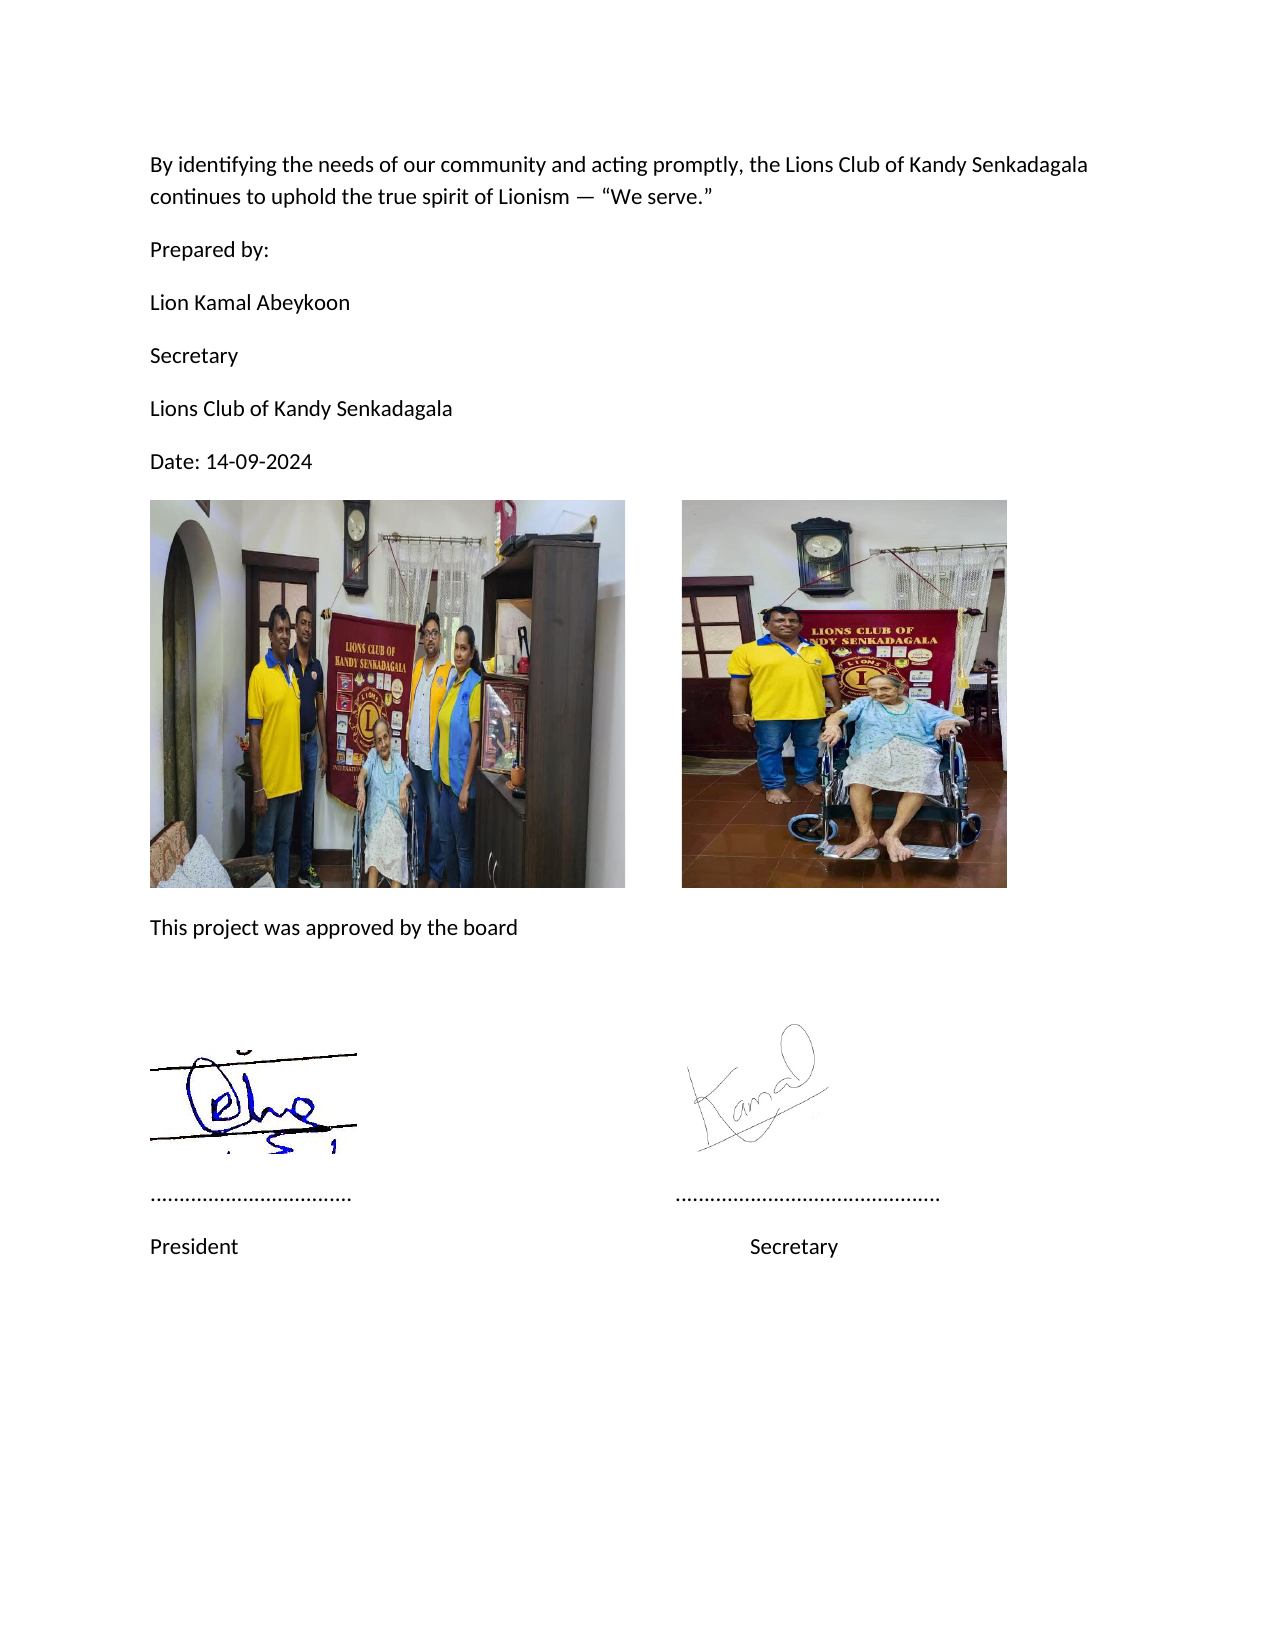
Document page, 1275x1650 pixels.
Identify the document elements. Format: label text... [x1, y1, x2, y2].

text Prepared by: [150, 235, 1125, 263]
picture [681, 500, 1007, 888]
picture [150, 1050, 357, 1154]
text Date: 14-09-2024 [150, 447, 1125, 475]
picture [675, 1018, 829, 1154]
text ................................... .............................................. [150, 1179, 1125, 1207]
text This project was approved by the board [150, 913, 1125, 941]
text Secretary [150, 341, 1125, 369]
picture [150, 500, 625, 888]
text President Secretary [150, 1232, 1125, 1260]
text Lions Club of Kandy Senkadagala [150, 394, 1125, 422]
text By identifying the needs of our community and acting promptly, the Lions Club of Kandy Senkadagala continues to uphold the true spirit of Lionism — “We serve.” [150, 150, 1125, 210]
text Lion Kamal Abeykoon [150, 288, 1125, 316]
